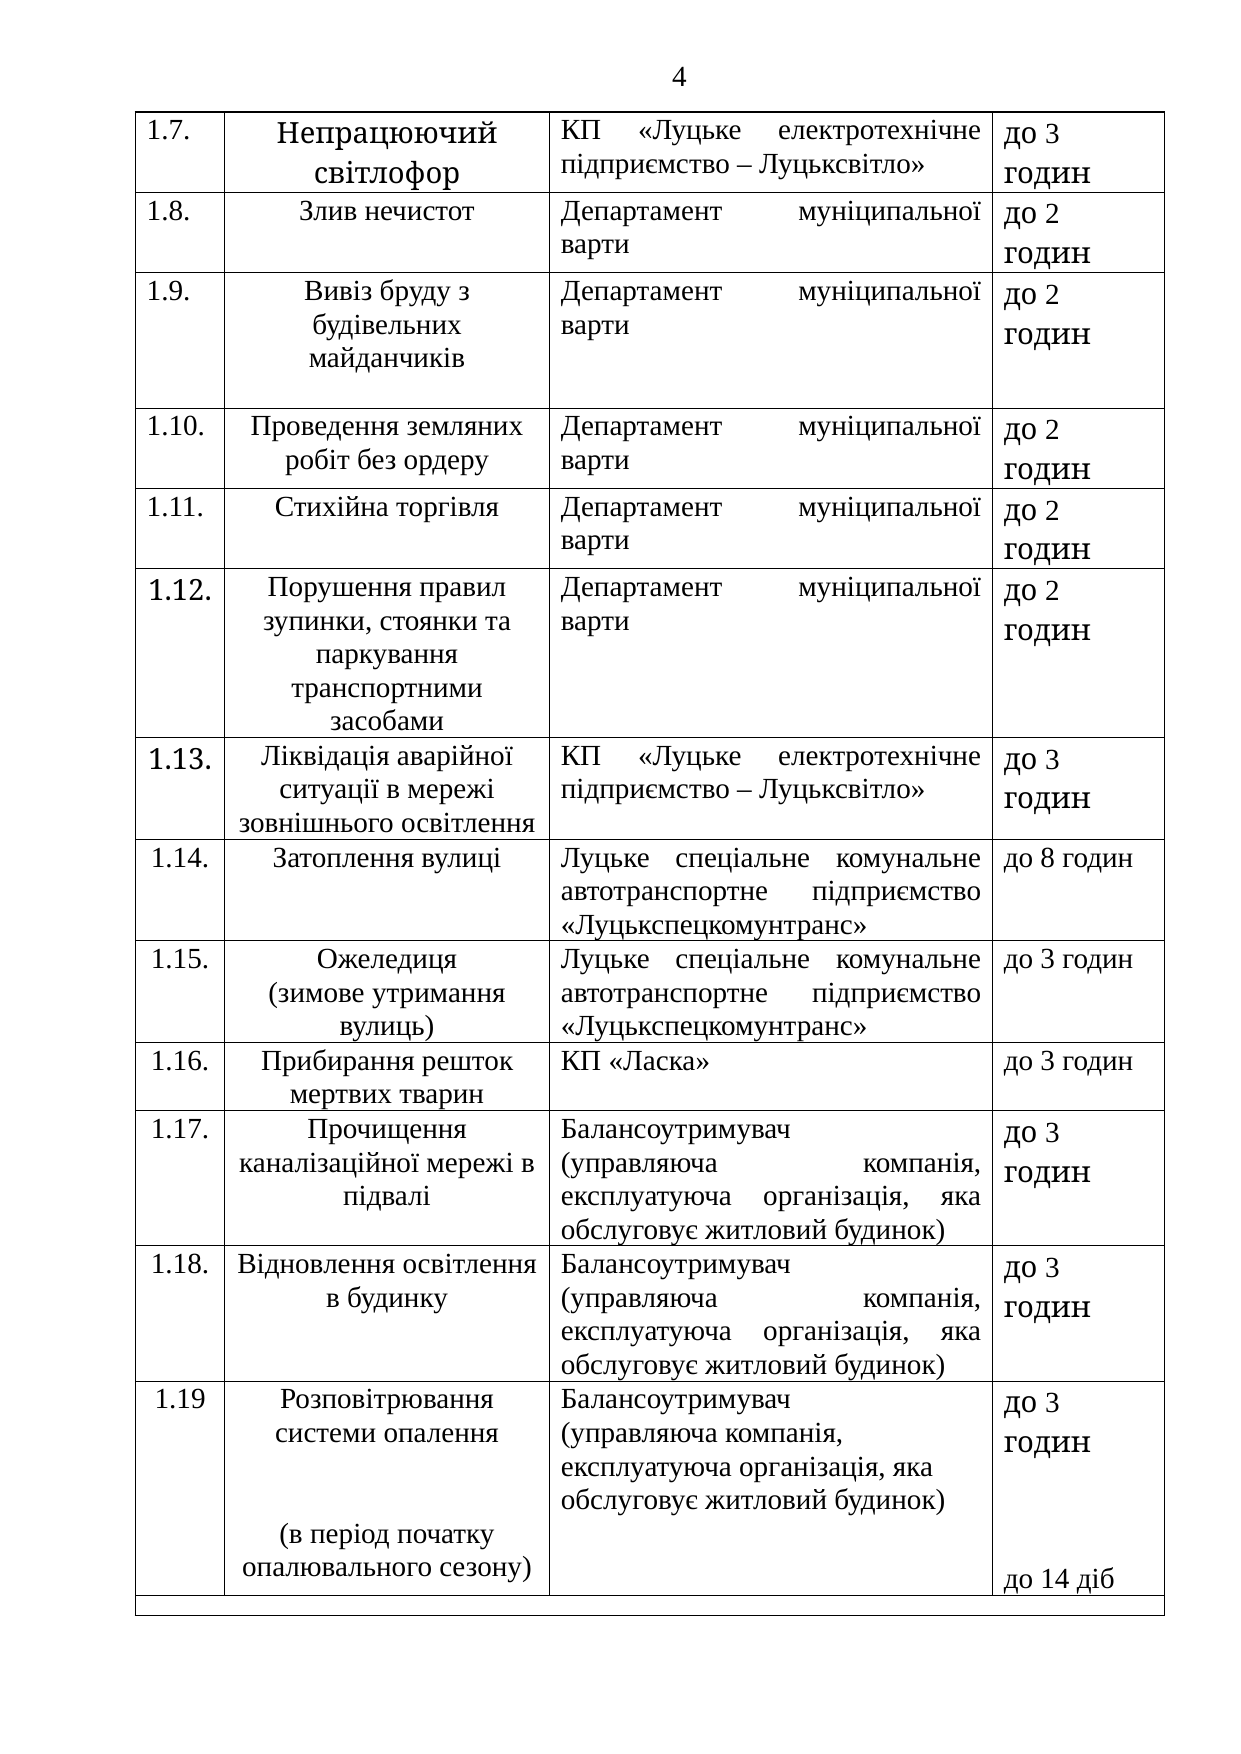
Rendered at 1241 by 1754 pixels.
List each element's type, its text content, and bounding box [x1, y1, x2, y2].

table_cell 1.17. [136, 1111, 224, 1245]
table_cell 1.8. [136, 193, 224, 272]
table_cell 1.9. [136, 273, 224, 407]
table_cell Порушення правил зупинки, стоянки та паркування транспортними засобами [225, 569, 549, 737]
table_cell Розповітрювання системи опалення (в період початку опалювального сезону) [225, 1382, 549, 1595]
table_cell до 8 годин [993, 840, 1164, 940]
table_cell до 2 годин [993, 273, 1164, 407]
table_cell 1.14. [136, 840, 224, 940]
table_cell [136, 1596, 1164, 1615]
table_cell 1.19 [136, 1382, 224, 1595]
table_cell до 3 годин [993, 113, 1164, 192]
table_cell 1.13. [136, 738, 224, 839]
table_cell Ліквідація аварійної ситуації в мережі зовнішнього освітлення [225, 738, 549, 839]
table_cell Стихійна торгівля [225, 489, 549, 568]
table_cell 1.18. [136, 1246, 224, 1381]
table_cell до 2 годин [993, 489, 1164, 568]
table_cell до 2 годин [993, 569, 1164, 737]
table_cell Вивіз бруду з будівельних майданчиків [225, 273, 549, 407]
table_cell Департамент муніципальної варти [550, 489, 992, 568]
table_cell до 3 годин [993, 738, 1164, 839]
table_cell Департамент муніципальної варти [550, 193, 992, 272]
table_cell Департамент муніципальної варти [550, 569, 992, 737]
table_cell Непрацюючий світлофор [225, 113, 549, 192]
table_cell Проведення земляних робіт без ордеру [225, 409, 549, 488]
table_cell 1.12. [136, 569, 224, 737]
table_cell Департамент муніципальної варти [550, 409, 992, 488]
table_cell Ожеледиця (зимове утримання вулиць) [225, 941, 549, 1042]
table_cell КП «Ласка» [550, 1043, 992, 1110]
table_cell до 2 годин [993, 193, 1164, 272]
table_cell Луцьке спеціальне комунальне автотранспортне підприємство «Луцькспецкомунтранс» [550, 840, 992, 940]
table_cell до 3 годин [993, 1043, 1164, 1110]
table_cell до 3 годин [993, 941, 1164, 1042]
table_cell Відновлення освітлення в будинку [225, 1246, 549, 1381]
table_cell 1.7. [136, 113, 224, 192]
table_cell 1.15. [136, 941, 224, 1042]
table_cell 1.16. [136, 1043, 224, 1110]
table_cell Балансоутримувач (управляюча компанія, експлуатуюча організація, яка обслуговує житловий будинок) [550, 1246, 992, 1381]
table_cell Злив нечистот [225, 193, 549, 272]
table_cell до 3 годин [993, 1111, 1164, 1245]
table_cell Департамент муніципальної варти [550, 273, 992, 407]
table_cell Балансоутримувач (управляюча компанія, експлуатуюча організація, яка обслуговує житловий будинок) [550, 1111, 992, 1245]
table_cell Прочищення каналізаційної мережі в підвалі [225, 1111, 549, 1245]
table_cell Затоплення вулиці [225, 840, 549, 940]
table_cell Луцьке спеціальне комунальне автотранспортне підприємство «Луцькспецкомунтранс» [550, 941, 992, 1042]
table_cell до 3 годин [993, 1246, 1164, 1381]
table_cell Прибирання решток мертвих тварин [225, 1043, 549, 1110]
table_cell КП «Луцьке електротехнічне підприємство – Луцьксвітло» [550, 113, 992, 192]
table_cell КП «Луцьке електротехнічне підприємство – Луцьксвітло» [550, 738, 992, 839]
table_cell до 2 годин [993, 409, 1164, 488]
table_cell 1.11. [136, 489, 224, 568]
table_cell до 3 годин до 14 діб [993, 1382, 1164, 1595]
table_cell 1.10. [136, 409, 224, 488]
table_cell Балансоутримувач (управляюча компанія, експлуатуюча організація, яка обслуговує житловий будинок) [550, 1382, 992, 1595]
